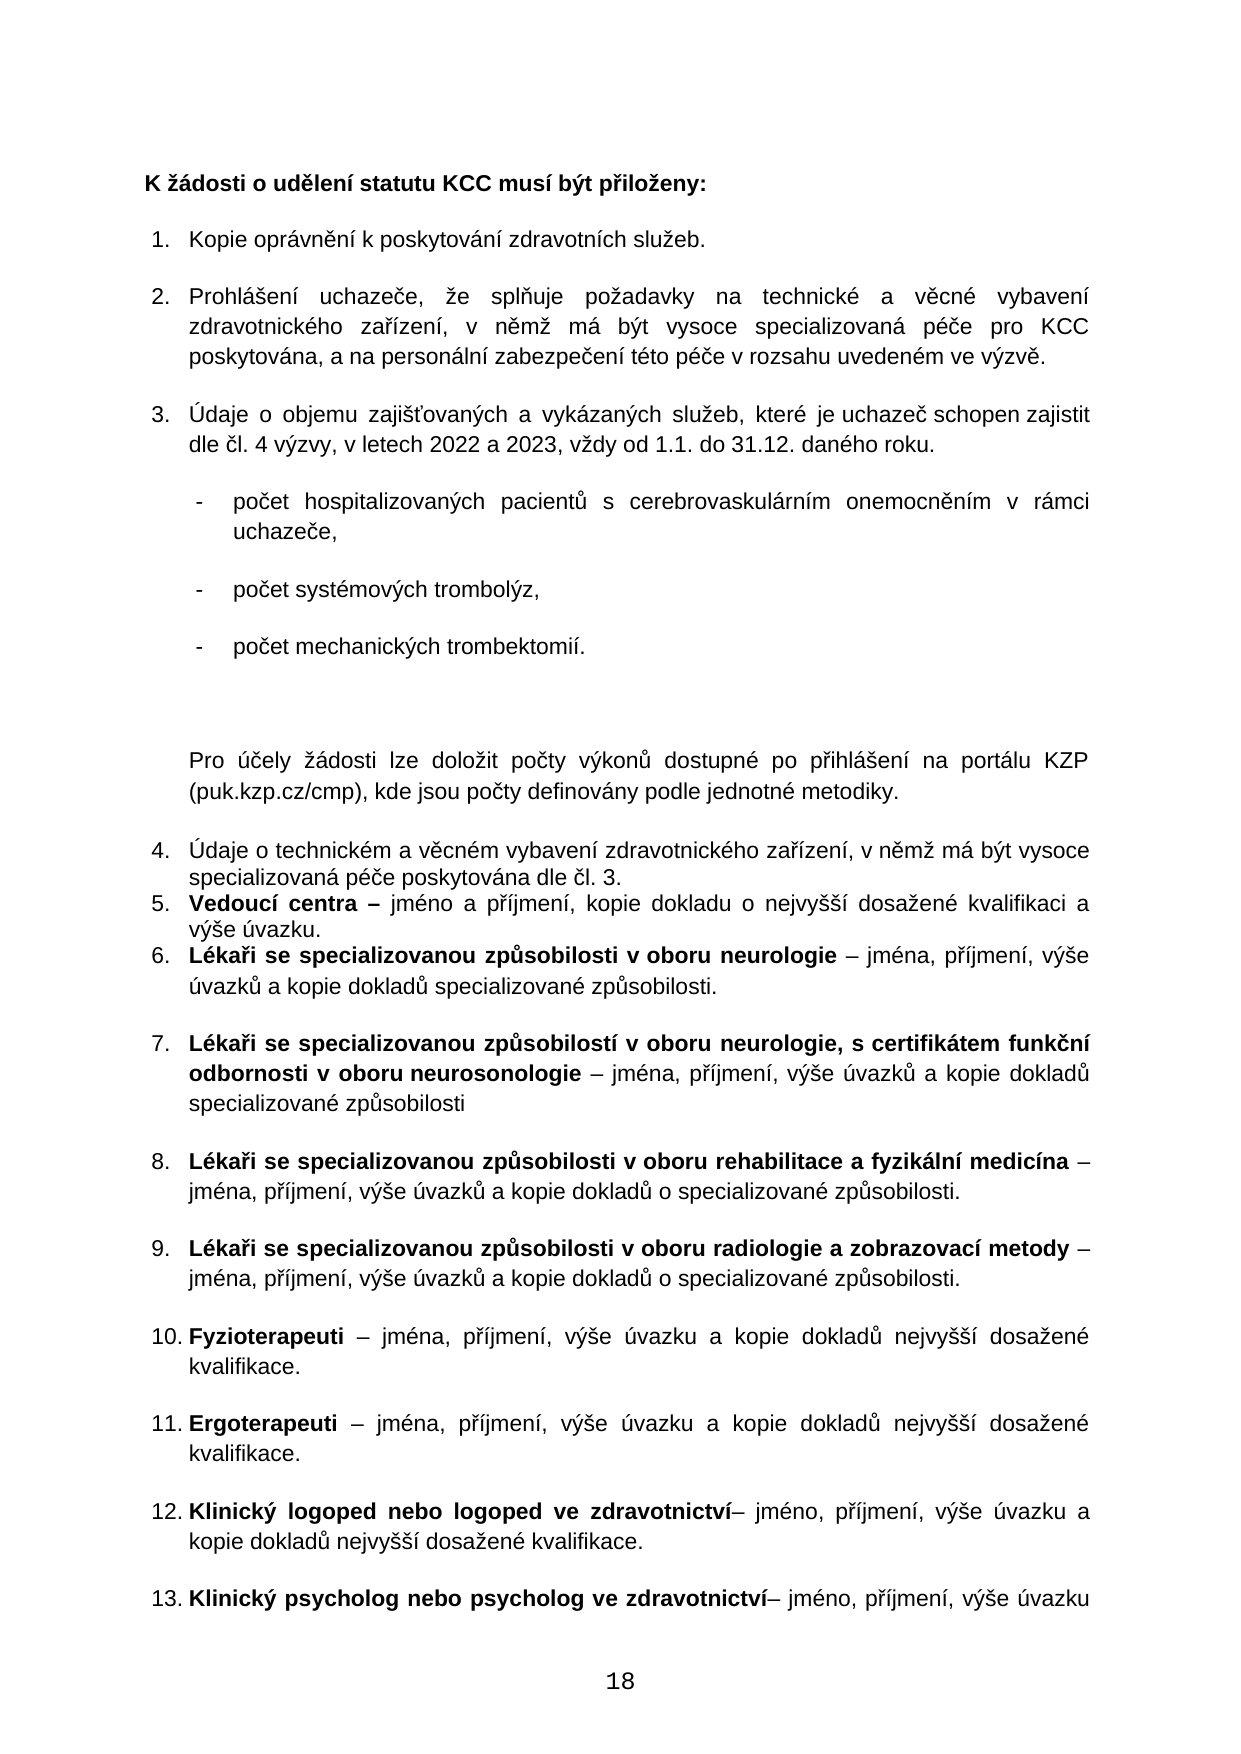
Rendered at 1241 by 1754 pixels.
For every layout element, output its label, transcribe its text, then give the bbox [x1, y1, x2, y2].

list počet hospitalizovaných pacientů s cerebrovaskulárním onemocněním v rámci uchazeče, [195, 488, 1090, 545]
list počet systémových trombolýz, [195, 576, 1090, 602]
list Fyzioterapeuti – jména, příjmení, výše úvazku a kopie dokladů nejvyšší dosažené kvalifikace. [151, 1323, 1090, 1379]
list Lékaři se specializovanou způsobilosti v oboru neurologie – jména, příjmení, výše úvazků a kopie dokladů specializované způsobilosti. [151, 942, 1090, 999]
list Prohlášení uchazeče, že splňuje požadavky na technické a věcné vybavení zdravotnického zařízení, v němž má být vysoce specializovaná péče pro KCC poskytována, a na personální zabezpečení této péče v rozsahu uvedeném ve výzvě. [151, 283, 1090, 370]
text K žádosti o udělení statutu KCC musí být přiloženy: [144, 169, 1090, 196]
list Kopie oprávnění k poskytování zdravotních služeb. [151, 226, 1090, 252]
list Lékaři se specializovanou způsobilosti v oboru radiologie a zobrazovací metody – jména, příjmení, výše úvazků a kopie dokladů o specializované způsobilosti. [151, 1235, 1090, 1292]
list Klinický logoped nebo logoped ve zdravotnictví– jméno, příjmení, výše úvazku a kopie dokladů nejvyšší dosažené kvalifikace. [151, 1498, 1090, 1554]
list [151, 1585, 1090, 1612]
list Ergoterapeuti – jména, příjmení, výše úvazku a kopie dokladů nejvyšší dosažené kvalifikace. [151, 1410, 1090, 1467]
list Lékaři se specializovanou způsobilostí v oboru neurologie, s certifikátem funkční odbornosti v oboru neurosonologie – jména, příjmení, výše úvazků a kopie dokladů specializované způsobilosti [151, 1030, 1090, 1117]
list Údaje o technickém a věcném vybavení zdravotnického zařízení, v němž má být vysoce specializovaná péče poskytována dle čl. 3. [151, 837, 1090, 890]
text Pro účely žádosti lze doložit počty výkonů dostupné po přihlášení na portálu KZP (puk.kzp.cz/cmp), kde jsou počty definovány podle jednotné metodiky. [189, 747, 1090, 804]
list Vedoucí centra – jméno a příjmení, kopie dokladu o nejvyšší dosažené kvalifikaci a výše úvazku. [151, 890, 1090, 942]
list Údaje o objemu zajišťovaných a vykázaných služeb, které je uchazeč schopen zajistit dle čl. 4 výzvy, v letech 2022 a 2023, vždy od 1.1. do 31.12. daného roku. [151, 401, 1090, 457]
list Lékaři se specializovanou způsobilosti v oboru rehabilitace a fyzikální medicína – jména, příjmení, výše úvazků a kopie dokladů o specializované způsobilosti. [151, 1148, 1090, 1204]
list počet mechanických trombektomií. [195, 633, 1090, 659]
